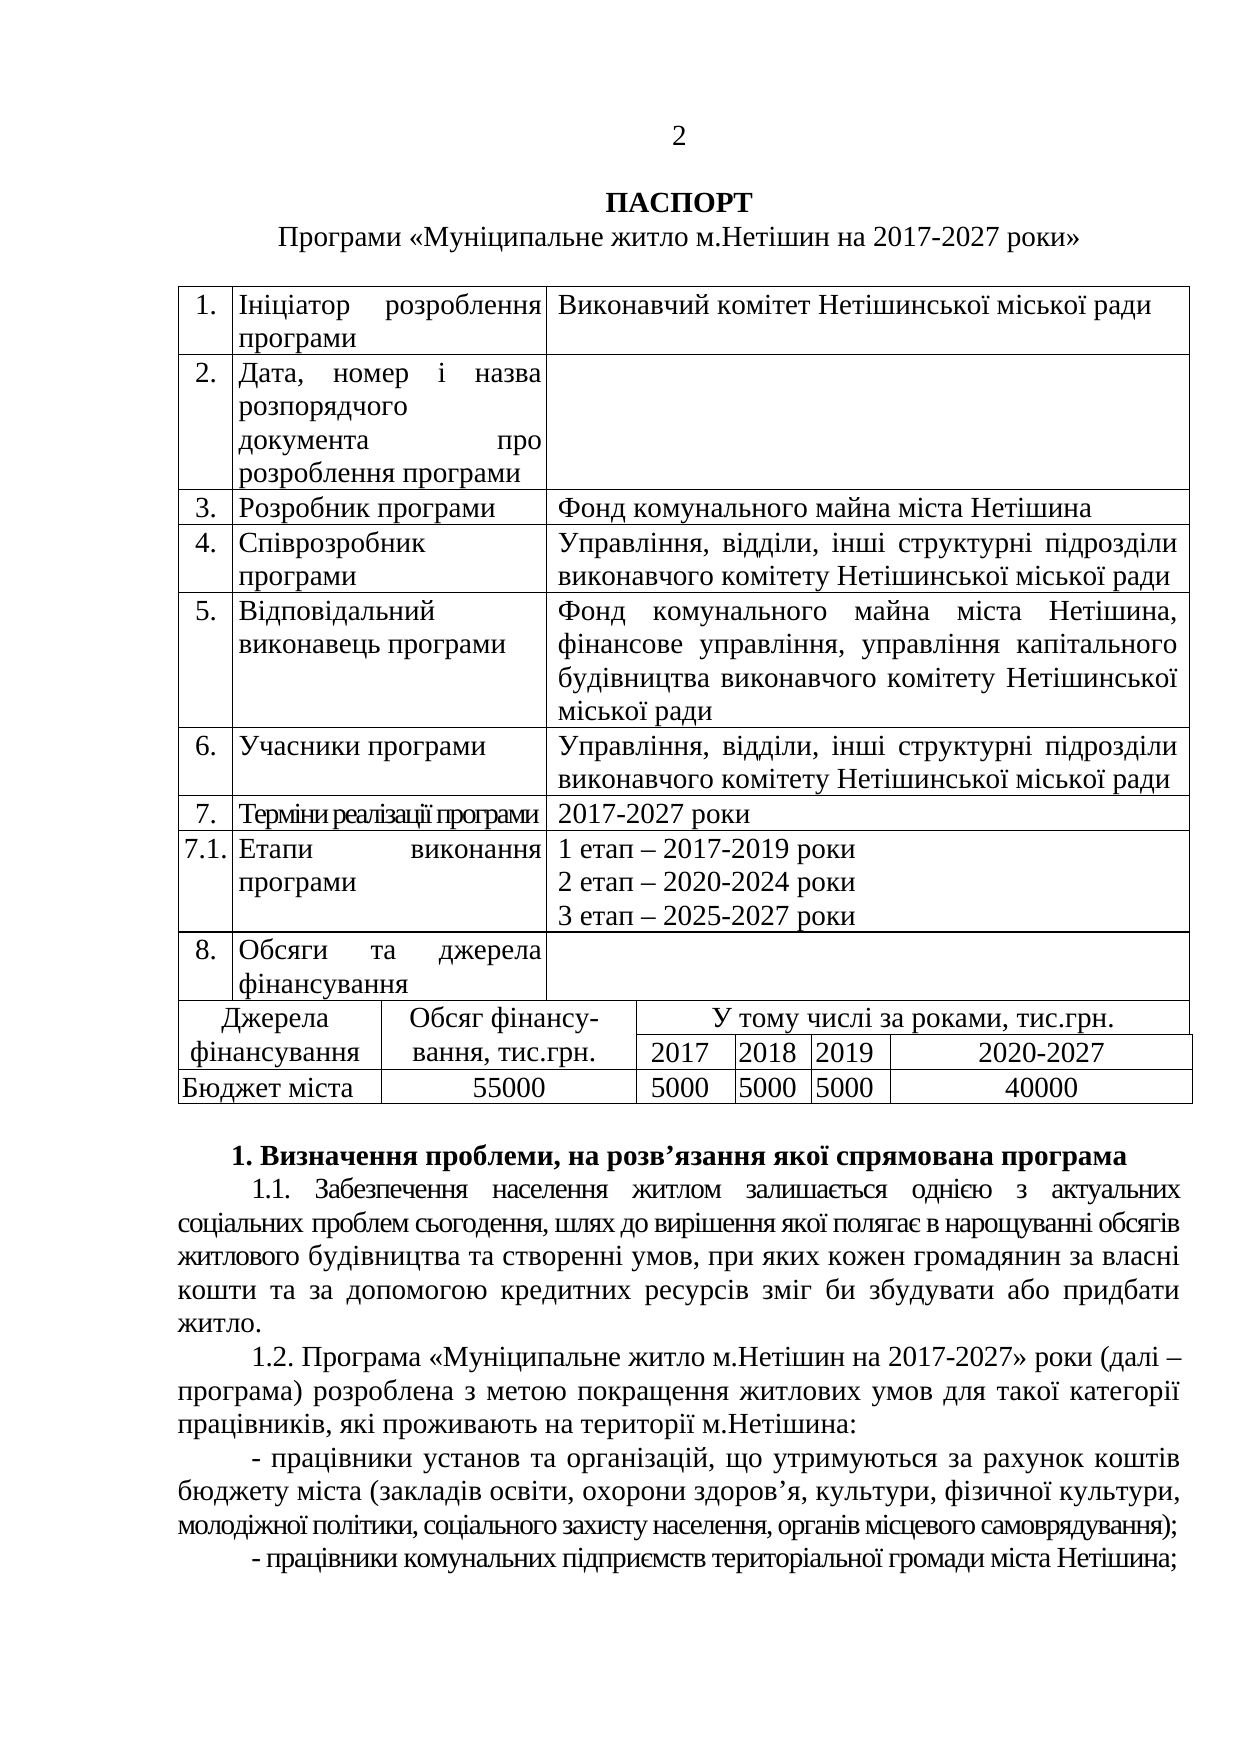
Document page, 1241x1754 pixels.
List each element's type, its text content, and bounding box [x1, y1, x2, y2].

table_cell 6. [179, 728, 232, 795]
table_cell Співрозробник програми [233, 525, 546, 592]
table_cell Фонд комунального майна міста Нетішина [547, 490, 1189, 524]
text 1.1. Забезпечення населення житлом залишається однією з актуальних соціальних проблем сьогодення, шлях до вирішення якої полягає в нарощуванні обсягів житлового будівництва та створенні умов, при яких кожен громадянин за власні кошти та за допомогою кредитних ресурсів зміг би збудувати або придбати житло. [177, 1171, 1181, 1339]
table_cell 2. [179, 355, 232, 489]
table_cell Етапи виконання програми [233, 831, 546, 931]
table_cell 5000 [637, 1070, 735, 1103]
table_header Ініціатор розроблення програми [233, 287, 546, 354]
table_cell Відповідальний виконавець програми [233, 593, 546, 727]
table_cell 2020-2027 [891, 1035, 1192, 1069]
text Програми «Муніципальне житло м.Нетішин на 2017-2027 роки» [177, 219, 1181, 252]
text - працівники комунальних підприємств територіальної громади міста Нетішина; [177, 1540, 1181, 1574]
text 2 [177, 118, 1181, 152]
table_cell 1 етап – 2017-2019 роки 2 етап – 2020-2024 роки 3 етап – 2025-2027 роки [547, 831, 1189, 931]
table_header Виконавчий комітет Нетішинської міської ради [547, 287, 1189, 354]
table_cell 7.1. [179, 831, 232, 931]
table_cell [547, 933, 1189, 999]
table_cell Управління, відділи, інші структурні підрозділи виконавчого комітету Нетішинської міської ради [547, 525, 1189, 592]
table_header 1. [179, 287, 232, 354]
table_cell 2018 [736, 1035, 811, 1069]
table_cell Управління, відділи, інші структурні підрозділи виконавчого комітету Нетішинської міської ради [547, 728, 1189, 795]
table_cell Фонд комунального майна міста Нетішина, фінансове управління, управління капітального будівництва виконавчого комітету Нетішинської міської ради [547, 593, 1189, 727]
table_cell 2017 [637, 1035, 735, 1069]
table_cell [547, 355, 1189, 489]
table_cell Учасники програми [233, 728, 546, 795]
table_cell 5. [179, 593, 232, 727]
table_cell 5000 [736, 1070, 811, 1103]
table_cell 5000 [812, 1070, 890, 1103]
table_cell Обсяги та джерела фінансування [233, 933, 546, 999]
table_cell Терміни реалізації програми [233, 796, 546, 830]
table_cell Дата, номер і назва розпорядчого документа про розроблення програми [233, 355, 546, 489]
table_cell У тому числі за роками, тис.грн. [637, 1001, 1189, 1034]
table_cell Обсяг фінансу-вання, тис.грн. [382, 1001, 636, 1069]
table_cell 8. [179, 933, 232, 999]
table_cell Бюджет міста [179, 1070, 381, 1103]
table_cell 55000 [382, 1070, 636, 1103]
table_cell Джерела фінансування [179, 1001, 381, 1069]
table_cell 2017-2027 роки [547, 796, 1189, 830]
table_cell 2019 [812, 1035, 890, 1069]
list 1. Визначення проблеми, на розв’язання якої спрямована програма [177, 1138, 1181, 1171]
table_cell 4. [179, 525, 232, 592]
table_cell 7. [179, 796, 232, 830]
table_cell 40000 [891, 1070, 1192, 1103]
table_cell 3. [179, 490, 232, 524]
text - працівники установ та організацій, що утримуються за рахунок коштів бюджету міста (закладів освіти, охорони здоров’я, культури, фізичної культури, молодіжної політики, соціального захисту населення, органів місцевого самоврядування); [177, 1440, 1181, 1540]
text 1.2. Програма «Муніципальне житло м.Нетішин на 2017-2027» роки (далі – програма) розроблена з метою покращення житлових умов для такої категорії працівників, які проживають на території м.Нетішина: [177, 1339, 1181, 1440]
table_cell Розробник програми [233, 490, 546, 524]
text ПАСПОРТ [177, 185, 1181, 219]
